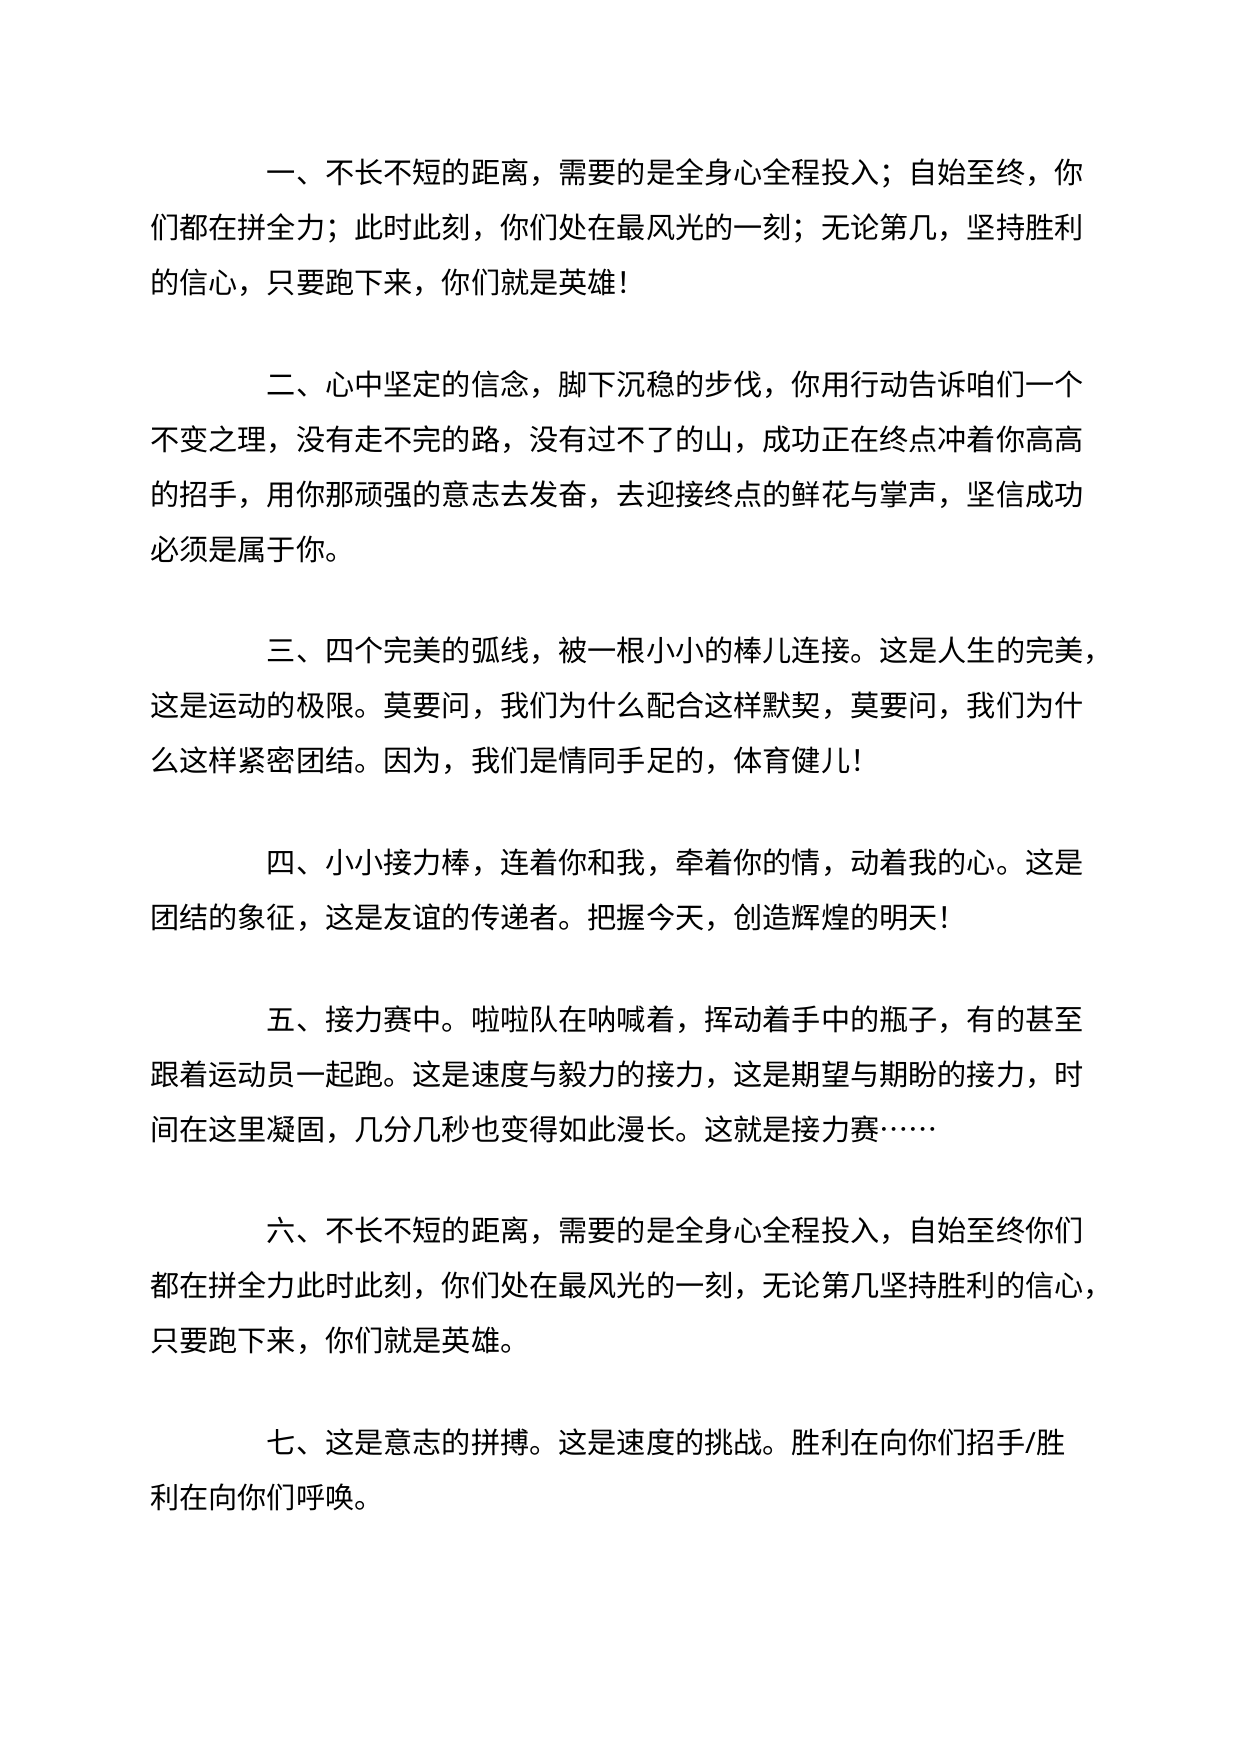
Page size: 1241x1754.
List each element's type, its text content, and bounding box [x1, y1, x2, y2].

text 二、心中坚定的信念，脚下沉稳的步伐，你用行动告诉咱们一个不变之理，没有走不完的路，没有过不了的山，成功正在终点冲着你高高的招手，用你那顽强的意志去发奋，去迎接终点的鲜花与掌声，坚信成功必须是属于你。 [150, 362, 1090, 568]
text 五、接力赛中。啦啦队在呐喊着，挥动着手中的瓶子，有的甚至跟着运动员一起跑。这是速度与毅力的接力，这是期望与期盼的接力，时间在这里凝固，几分几秒也变得如此漫长。这就是接力赛…… [150, 996, 1090, 1148]
text 一、不长不短的距离，需要的是全身心全程投入；自始至终，你们都在拼全力；此时此刻，你们处在最风光的一刻；无论第几，坚持胜利的信心，只要跑下来，你们就是英雄！ [150, 150, 1090, 302]
text 三、四个完美的弧线，被一根小小的棒儿连接。这是人生的完美，这是运动的极限。莫要问，我们为什么配合这样默契，莫要问，我们为什么这样紧密团结。因为，我们是情同手足的，体育健儿！ [150, 628, 1090, 780]
text 四、小小接力棒，连着你和我，牵着你的情，动着我的心。这是团结的象征，这是友谊的传递者。把握今天，创造辉煌的明天！ [150, 839, 1090, 937]
text 七、这是意志的拼搏。这是速度的挑战。胜利在向你们招手/胜利在向你们呼唤。 [150, 1419, 1090, 1517]
text 六、不长不短的距离，需要的是全身心全程投入，自始至终你们都在拼全力此时此刻，你们处在最风光的一刻，无论第几坚持胜利的信心，只要跑下来，你们就是英雄。 [150, 1208, 1090, 1360]
